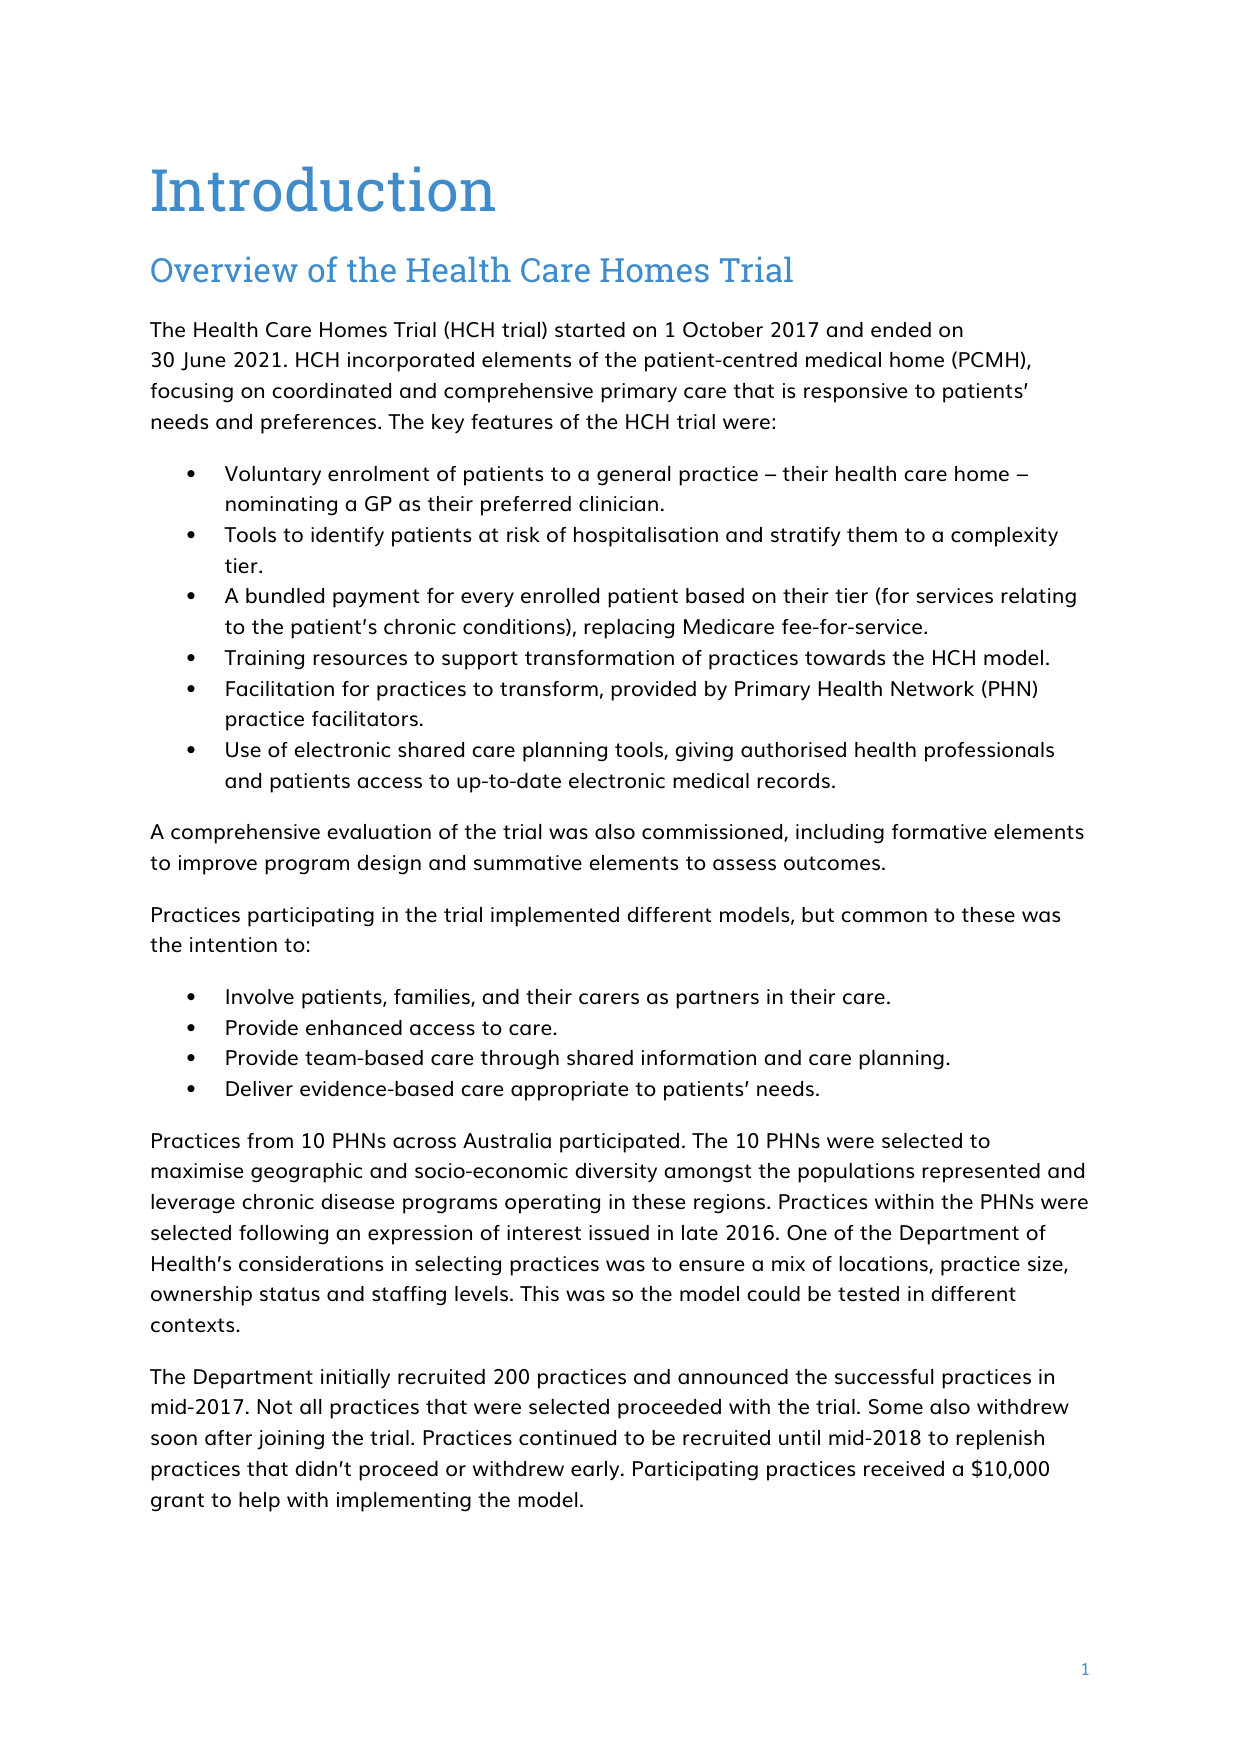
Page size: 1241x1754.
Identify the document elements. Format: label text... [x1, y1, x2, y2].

list Provide team-based care through shared information and care planning. [187, 1041, 1090, 1072]
list Tools to identify patients at risk of hospitalisation and stratify them to a complexity tier. [187, 518, 1090, 579]
text The Health Care Homes Trial (HCH trial) started on 1 October 2017 and ended on 30 June 2021. HCH incorporated elements of the patient-centred medical home (PCMH), focusing on coordinated and comprehensive primary care that is responsive to patients’ needs and preferences. The key features of the HCH trial were: [150, 313, 1090, 436]
list Use of electronic shared care planning tools, giving authorised health professionals and patients access to up-to-date electronic medical records. [187, 733, 1090, 794]
text Practices from 10 PHNs across Australia participated. The 10 PHNs were selected to maximise geographic and socio-economic diversity amongst the populations represented and leverage chronic disease programs operating in these regions. Practices within the PHNs were selected following an expression of interest issued in late 2016. One of the Department of Health’s considerations in selecting practices was to ensure a mix of locations, practice size, ownership status and staffing levels. This was so the model could be tested in different contexts. [150, 1123, 1090, 1339]
list Provide enhanced access to care. [187, 1011, 1090, 1041]
list Deliver evidence-based care appropriate to patients’ needs. [187, 1072, 1090, 1103]
text A comprehensive evaluation of the trial was also commissioned, including formative elements to improve program design and summative elements to assess outcomes. [150, 815, 1090, 877]
list Involve patients, families, and their carers as partners in their care. [187, 980, 1090, 1011]
subtitle Overview of the Health Care Homes Trial [150, 248, 1090, 292]
list Training resources to support transformation of practices towards the HCH model. [187, 641, 1090, 671]
subtitle Introduction [150, 150, 1090, 227]
text Practices participating in the trial implemented different models, but common to these was the intention to: [150, 897, 1090, 959]
list Voluntary enrolment of patients to a general practice – their health care home – nominating a GP as their preferred clinician. [187, 456, 1090, 518]
list A bundled payment for every enrolled patient based on their tier (for services relating to the patient’s chronic conditions), replacing Medicare fee-for-service. [187, 579, 1090, 641]
list Facilitation for practices to transform, provided by Primary Health Network (PHN) practice facilitators. [187, 671, 1090, 733]
text The Department initially recruited 200 practices and announced the successful practices in mid-2017. Not all practices that were selected proceeded with the trial. Some also withdrew soon after joining the trial. Practices continued to be recruited until mid-2018 to replenish practices that didn’t proceed or withdrew early. Participating practices received a $10,000 grant to help with implementing the model. [150, 1359, 1090, 1513]
